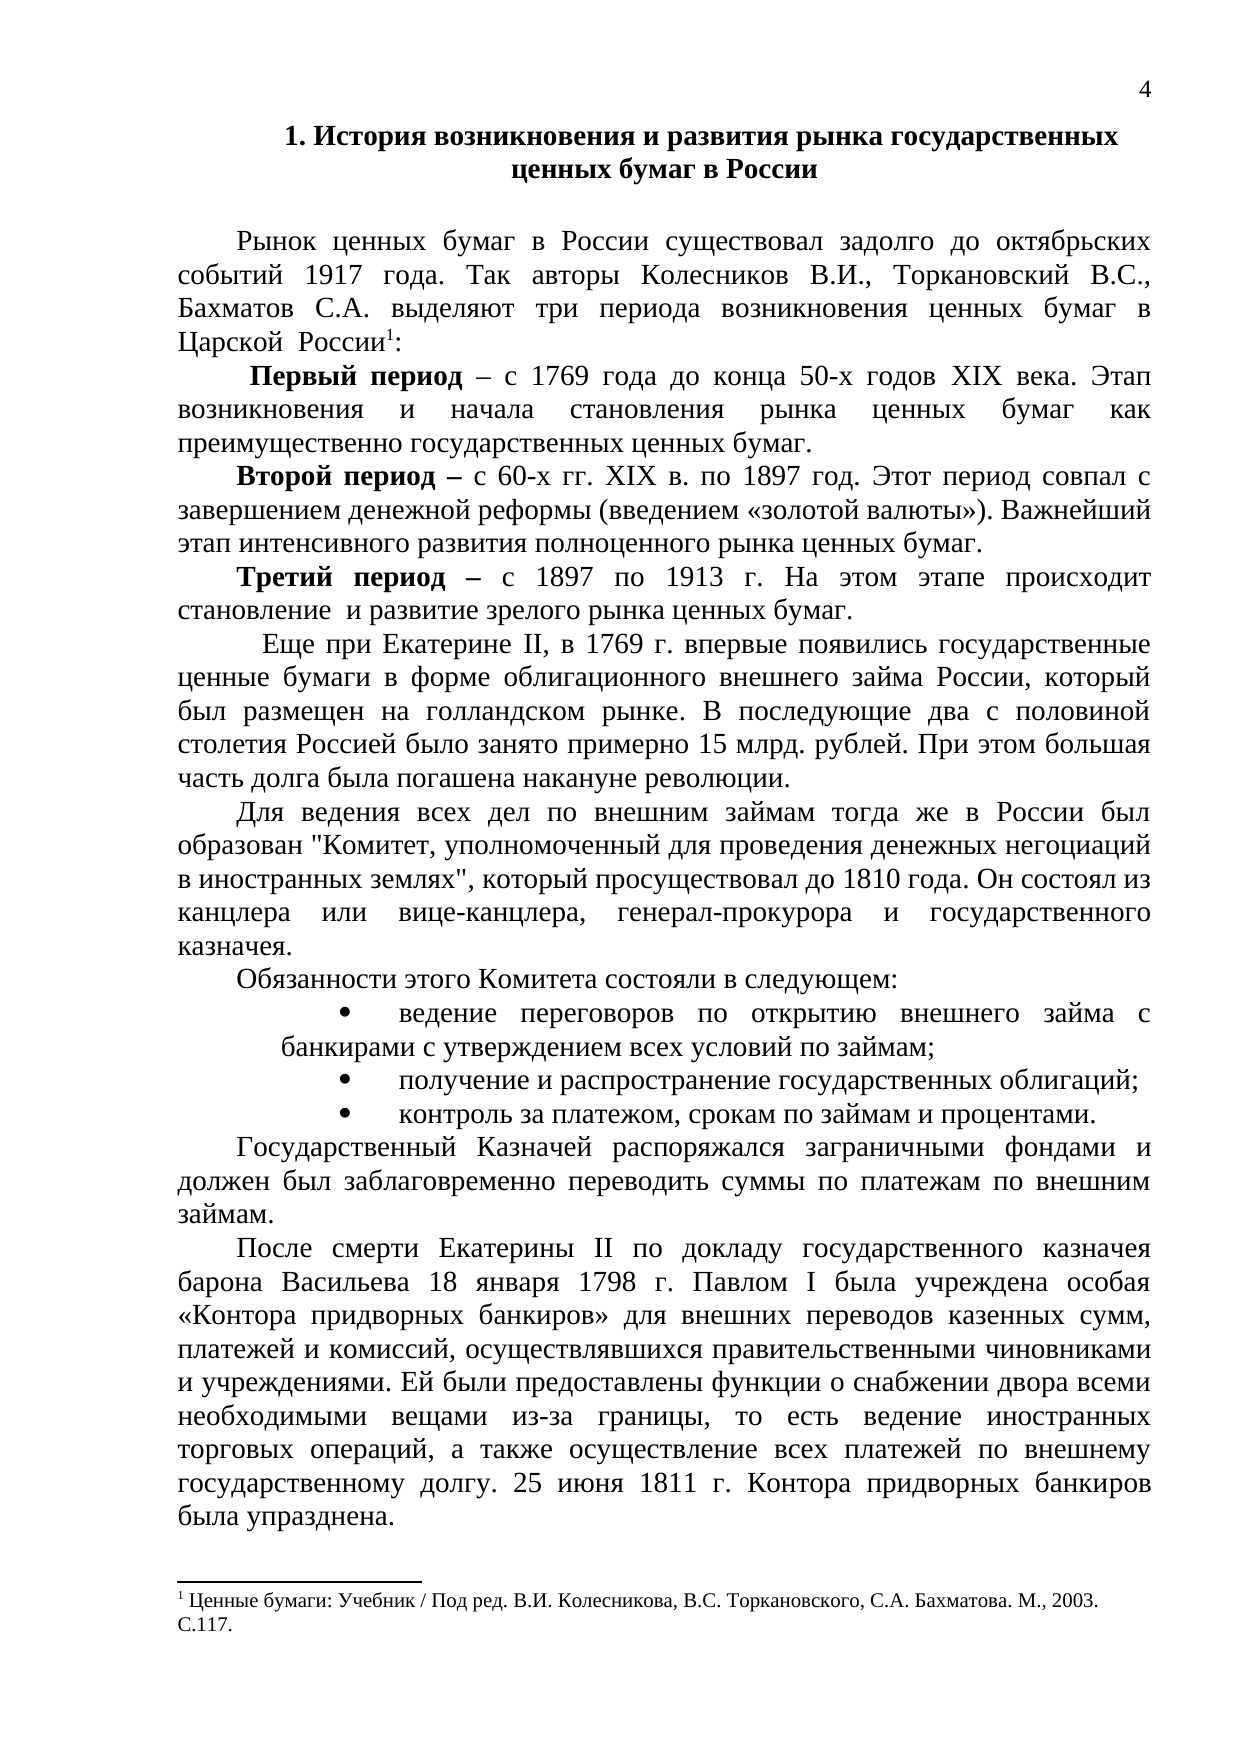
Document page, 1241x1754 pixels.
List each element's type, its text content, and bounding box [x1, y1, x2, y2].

text Второй период – с 60-х гг. XIX в. по 1897 год. Этот период совпал с завершением денежной реформы (введением «золотой валюты»). Важнейший этап интенсивного развития полноценного рынка ценных бумаг. [177, 458, 1152, 559]
text Третий период – с 1897 по . На этом этапе происходит становление и развитие зрелого рынка ценных бумаг. [177, 559, 1152, 626]
text 1. История возникновения и развития рынка государственных ценных бумаг в России [177, 118, 1152, 185]
list ведение переговоров по открытию внешнего займа с банкирами с утверждением всех условий по займам; [281, 995, 1152, 1062]
text Государственный Казначей распоряжался заграничными фондами и должен был заблаговременно переводить суммы по платежам по внешним займам. [177, 1129, 1152, 1230]
list получение и распространение государственных облигаций; [281, 1062, 1152, 1096]
text Еще при Екатерине II, в . впервые появились государственные ценные бумаги в форме облигационного внешнего займа России, который был размещен на голландском рынке. В последующие два с половиной столетия Россией было занято примерно 15 млрд. рублей. При этом большая часть долга была погашена накануне революции. [177, 626, 1152, 794]
text Первый период – с 1769 года до конца 50-х годов XIX века. Этап возникновения и начала становления рынка ценных бумаг как преимущественно государственных ценных бумаг. [177, 358, 1152, 458]
list контроль за платежом, срокам по займам и процентами. [281, 1096, 1152, 1129]
text Рынок ценных бумаг в России существовал задолго до октябрьских событий 1917 года. Так авторы Колесников В.И., Торкановский В.С., Бахматов С.А. выделяют три периода возникновения ценных бумаг в Царской России: [177, 223, 1152, 358]
text Обязанности этого Комитета состояли в следующем: [177, 961, 1152, 995]
text После смерти Екатерины II по докладу государственного казначея барона Васильева 18 января . Павлом I была учреждена особая «Контора придворных банкиров» для внешних переводов казенных сумм, платежей и комиссий, осуществлявшихся правительственными чиновниками и учреждениями. Ей были предоставлены функции о снабжении двора всеми необходимыми вещами из-за границы, то есть ведение иностранных торговых операций, а также осуществление всех платежей по внешнему государственному долгу. 25 июня . Контора придворных банкиров была упразднена. [177, 1230, 1152, 1532]
text Для ведения всех дел по внешним займам тогда же в России был образован "Комитет, уполномоченный для проведения денежных негоциаций в иностранных землях", который просуществовал до 1810 года. Он состоял из канцлера или вице-канцлера, генерал-прокурора и государственного казначея. [177, 794, 1152, 961]
